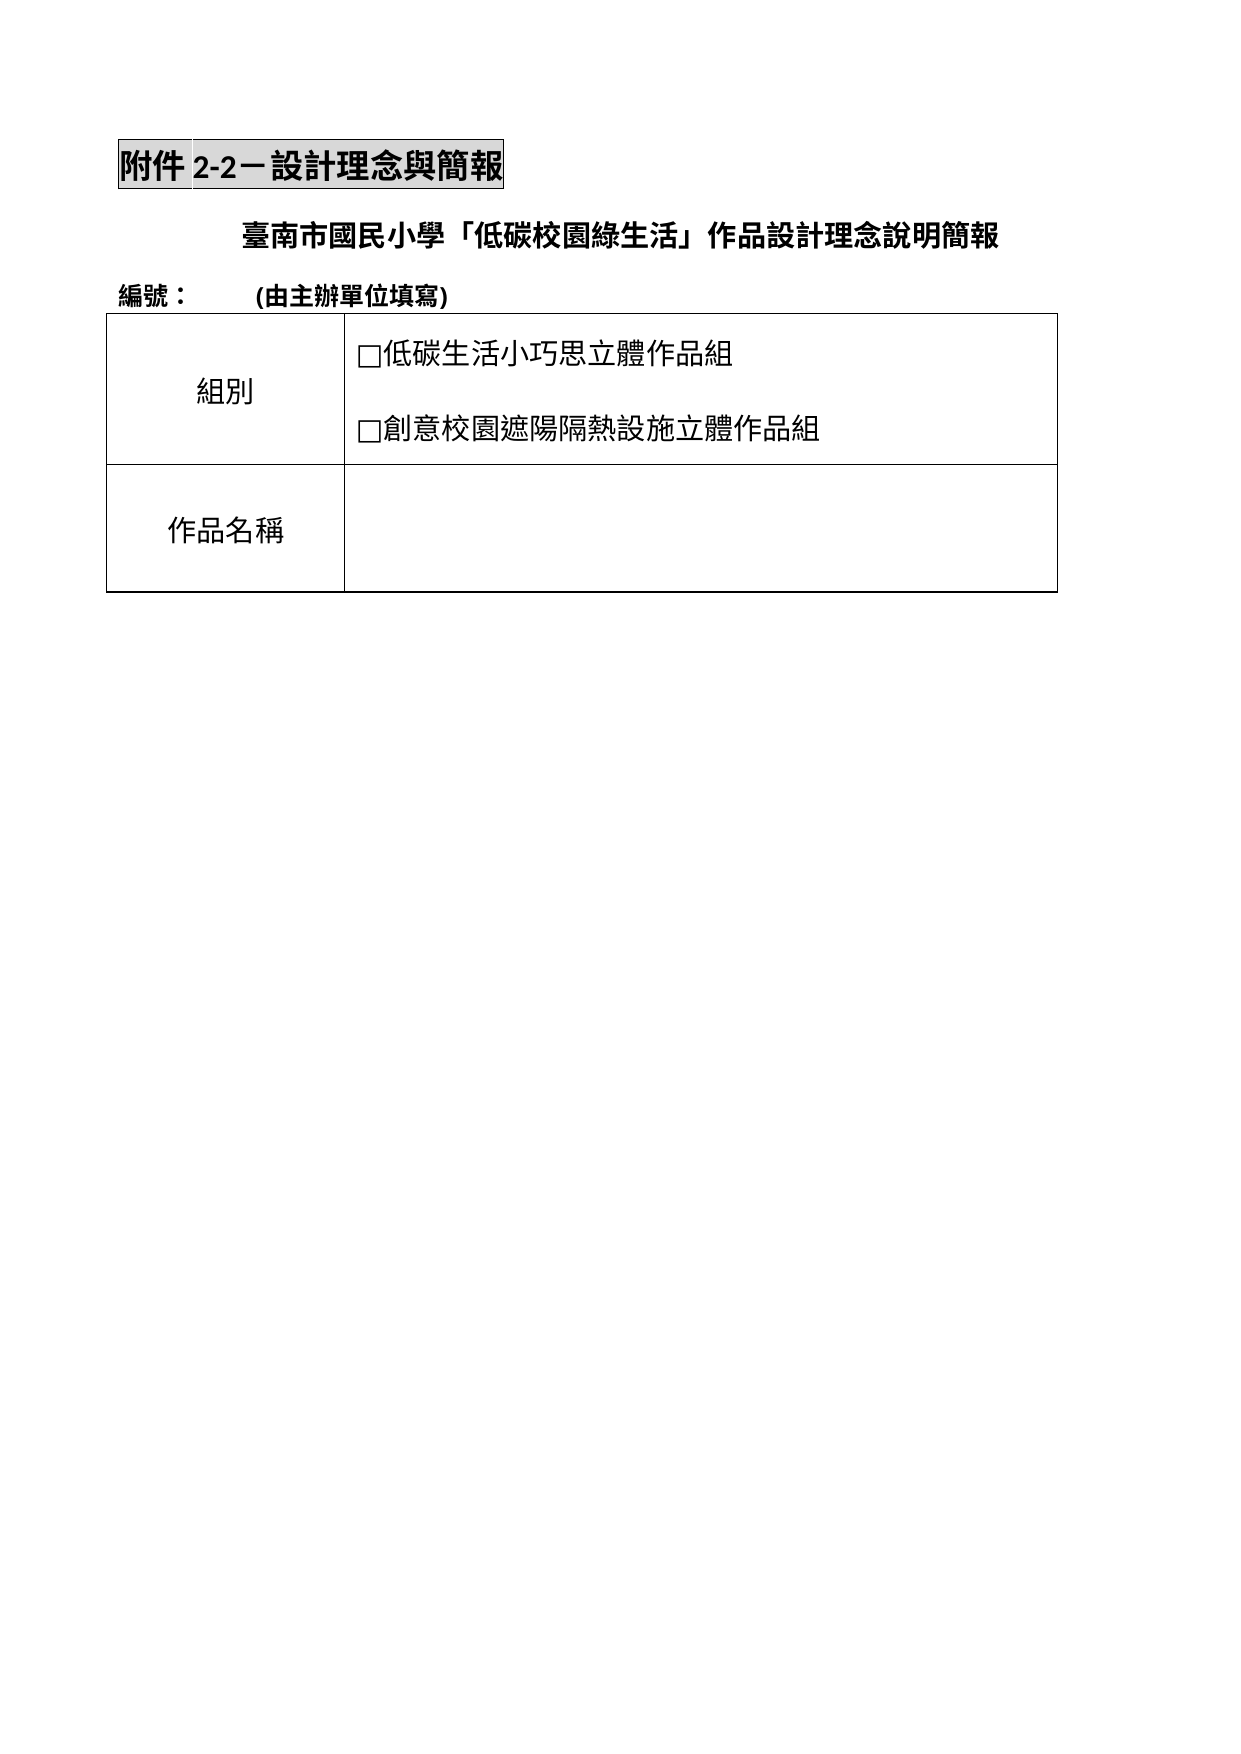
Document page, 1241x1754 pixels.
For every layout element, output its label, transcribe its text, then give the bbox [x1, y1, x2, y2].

table_header 組別 [107, 314, 344, 464]
text 編號： (由主辦單位填寫) [118, 276, 1122, 313]
text 臺南市國民小學「低碳校園綠生活」作品設計理念說明簡報 [118, 212, 1122, 255]
text 附件2-2－設計理念與簡報 [118, 127, 1122, 202]
table_cell [345, 465, 1057, 591]
table_header □低碳生活小巧思立體作品組 □創意校園遮陽隔熱設施立體作品組 [345, 314, 1057, 464]
table_cell 作品名稱 [107, 465, 344, 591]
